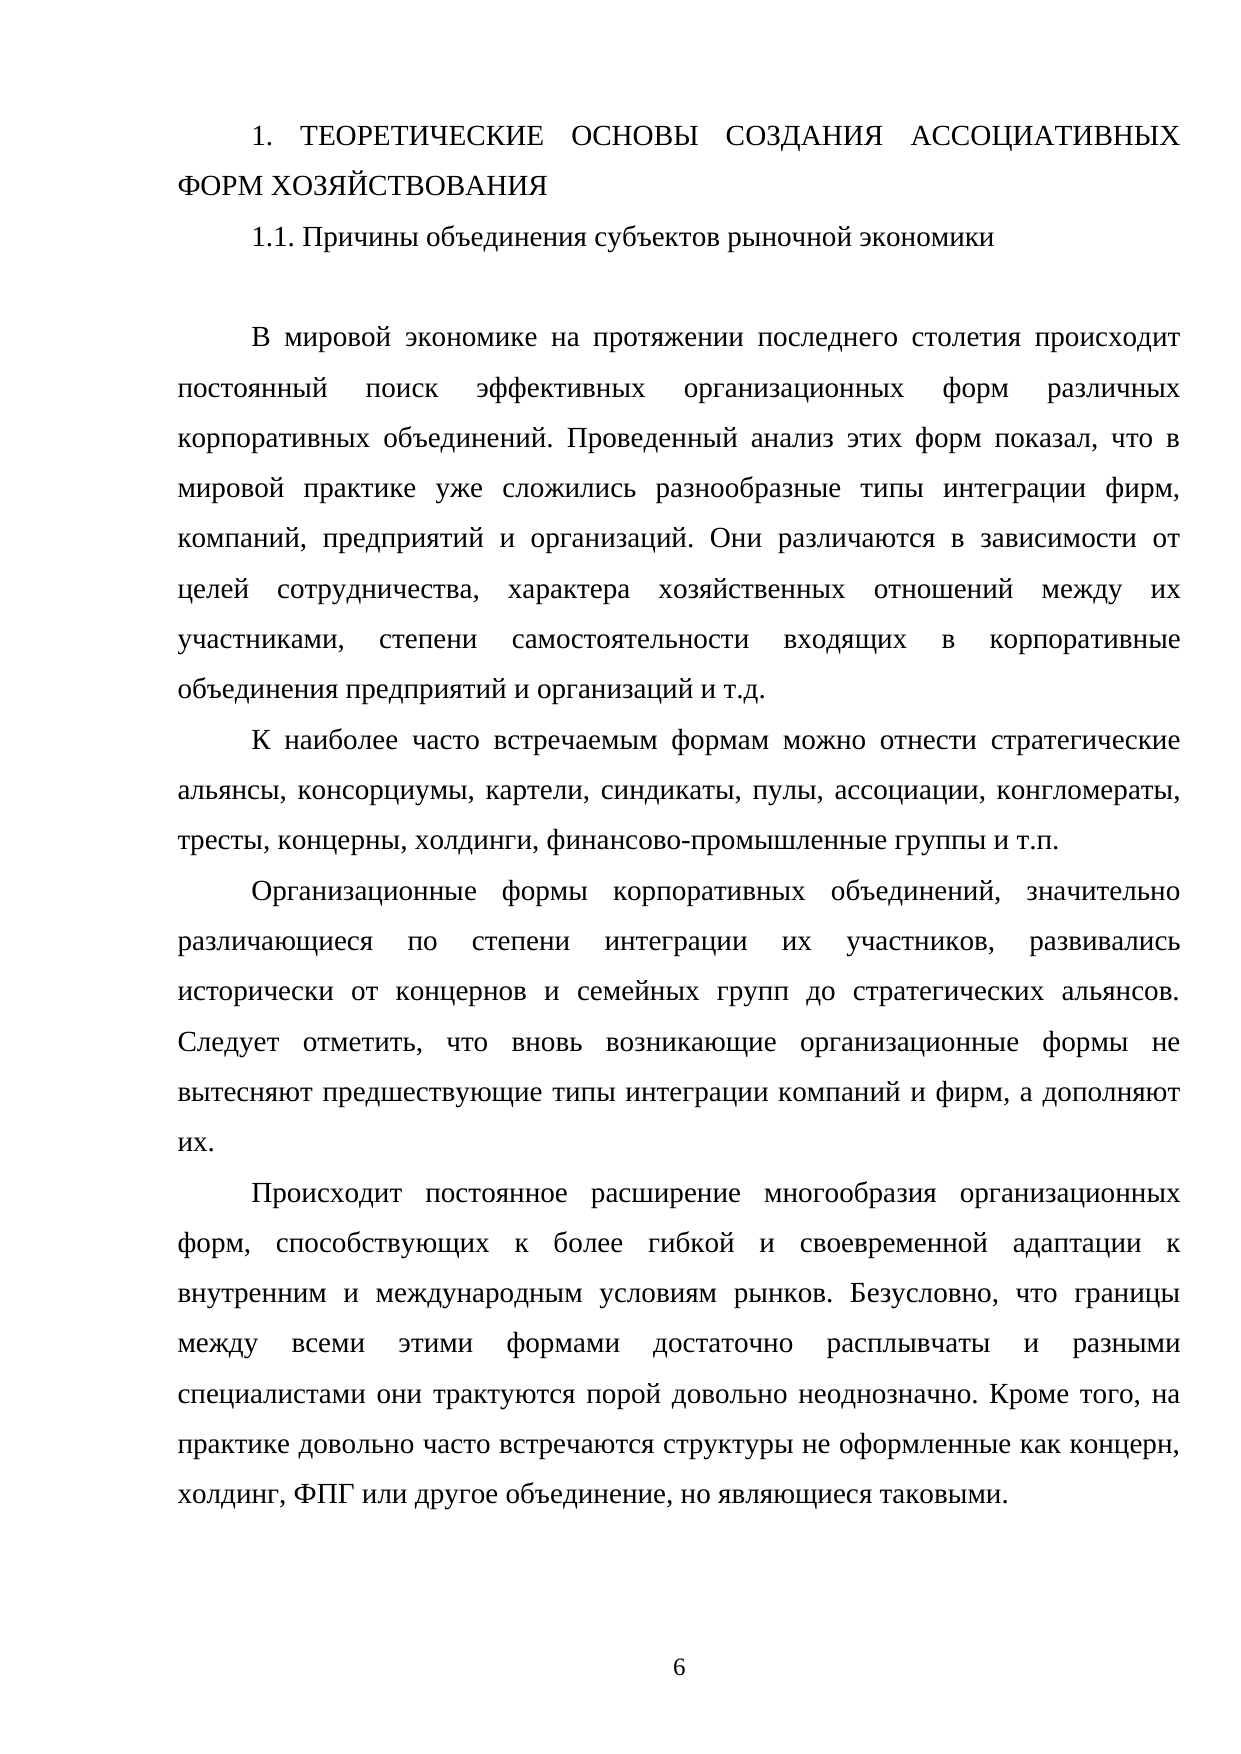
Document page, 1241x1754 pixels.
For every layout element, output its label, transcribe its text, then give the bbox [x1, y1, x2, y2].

text 1.1. Причины объединения субъектов рыночной экономики [177, 219, 1181, 252]
text В мировой экономике на протяжении последнего столетия происходит постоянный поиск эффективных организационных форм различных корпоративных объединений. Проведенный анализ этих форм показал, что в мировой практике уже сложились разнообразные типы интеграции фирм, компаний, предприятий и организаций. Они различаются в зависимости от целей сотрудничества, характера хозяйственных отношений между их участниками, степени самостоятельности входящих в корпоративные объединения предприятий и организаций и т.д. [177, 319, 1181, 705]
text 1. Теоретические основы создания ассоциативных форм хозяйствования [177, 118, 1181, 202]
text К наиболее часто встречаемым формам можно отнести стратегические альянсы, консорциумы, картели, синдикаты, пулы, ассоциации, конгломераты, тресты, концерны, холдинги, финансово-промышленные группы и т.п. [177, 722, 1181, 856]
text Происходит постоянное расширение многообразия организационных форм, способствующих к более гибкой и своевременной адаптации к внутренним и международным условиям рынков. Безусловно, что границы между всеми этими формами достаточно расплывчаты и разными специалистами они трактуются порой довольно неоднозначно. Кроме того, на практике довольно часто встречаются структуры не оформленные как концерн, холдинг, ФПГ или другое объединение, но являющиеся таковыми. [177, 1175, 1181, 1510]
text Организационные формы корпоративных объединений, значительно различающиеся по степени интеграции их участников, развивались исторически от концернов и семейных групп до стратегических альянсов. Следует отметить, что вновь возникающие организационные формы не вытесняют предшествующие типы интеграции компаний и фирм, а дополняют их. [177, 873, 1181, 1158]
